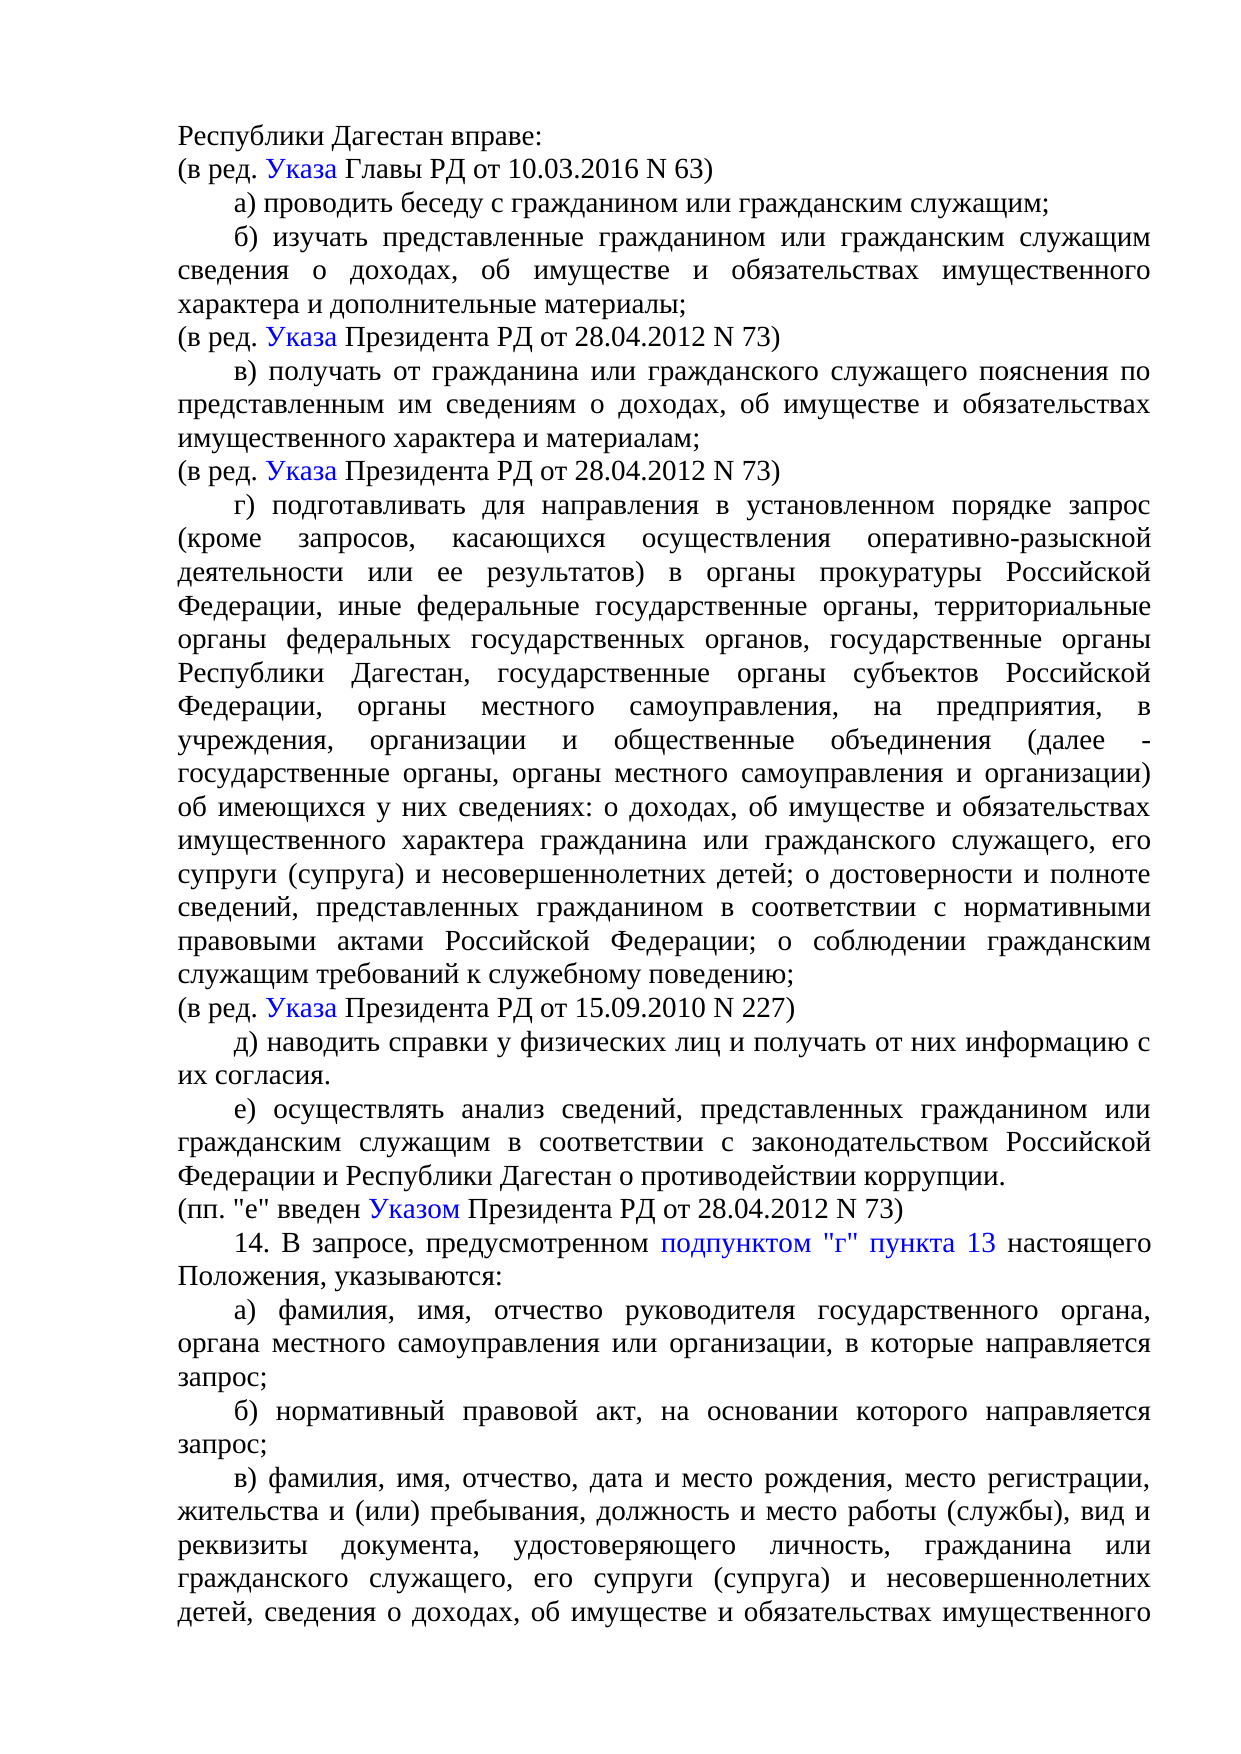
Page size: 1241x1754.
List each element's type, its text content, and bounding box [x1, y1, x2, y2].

text б) нормативный правовой акт, на основании которого направляется запрос; [177, 1393, 1152, 1460]
text а) проводить беседу с гражданином или гражданским служащим; [177, 185, 1152, 219]
text (в ред. Указа Президента РД от 15.09.2010 N 227) [177, 990, 1152, 1024]
text б) изучать представленные гражданином или гражданским служащим сведения о доходах, об имуществе и обязательствах имущественного характера и дополнительные материалы; [177, 219, 1152, 319]
text г) подготавливать для направления в установленном порядке запрос (кроме запросов, касающихся осуществления оперативно-разыскной деятельности или ее результатов) в органы прокуратуры Российской Федерации, иные федеральные государственные органы, территориальные органы федеральных государственных органов, государственные органы Республики Дагестан, государственные органы субъектов Российской Федерации, органы местного самоуправления, на предприятия, в учреждения, организации и общественные объединения (далее - государственные органы, органы местного самоуправления и организации) об имеющихся у них сведениях: о доходах, об имуществе и обязательствах имущественного характера гражданина или гражданского служащего, его супруги (супруга) и несовершеннолетних детей; о достоверности и полноте сведений, представленных гражданином в соответствии с нормативными правовыми актами Российской Федерации; о соблюдении гражданским служащим требований к служебному поведению; [177, 487, 1152, 990]
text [177, 1460, 1152, 1627]
text (в ред. Указа Президента РД от 28.04.2012 N 73) [177, 319, 1152, 353]
text д) наводить справки у физических лиц и получать от них информацию с их согласия. [177, 1024, 1152, 1091]
text (пп. "е" введен Указом Президента РД от 28.04.2012 N 73) [177, 1191, 1152, 1225]
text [177, 118, 1152, 152]
text е) осуществлять анализ сведений, представленных гражданином или гражданским служащим в соответствии с законодательством Российской Федерации и Республики Дагестан о противодействии коррупции. [177, 1091, 1152, 1191]
text (в ред. Указа Президента РД от 28.04.2012 N 73) [177, 453, 1152, 487]
text 14. В запросе, предусмотренном подпунктом "г" пункта 13 настоящего Положения, указываются: [177, 1225, 1152, 1292]
text (в ред. Указа Главы РД от 10.03.2016 N 63) [177, 152, 1152, 185]
text в) получать от гражданина или гражданского служащего пояснения по представленным им сведениям о доходах, об имуществе и обязательствах имущественного характера и материалам; [177, 353, 1152, 453]
text а) фамилия, имя, отчество руководителя государственного органа, органа местного самоуправления или организации, в которые направляется запрос; [177, 1292, 1152, 1393]
